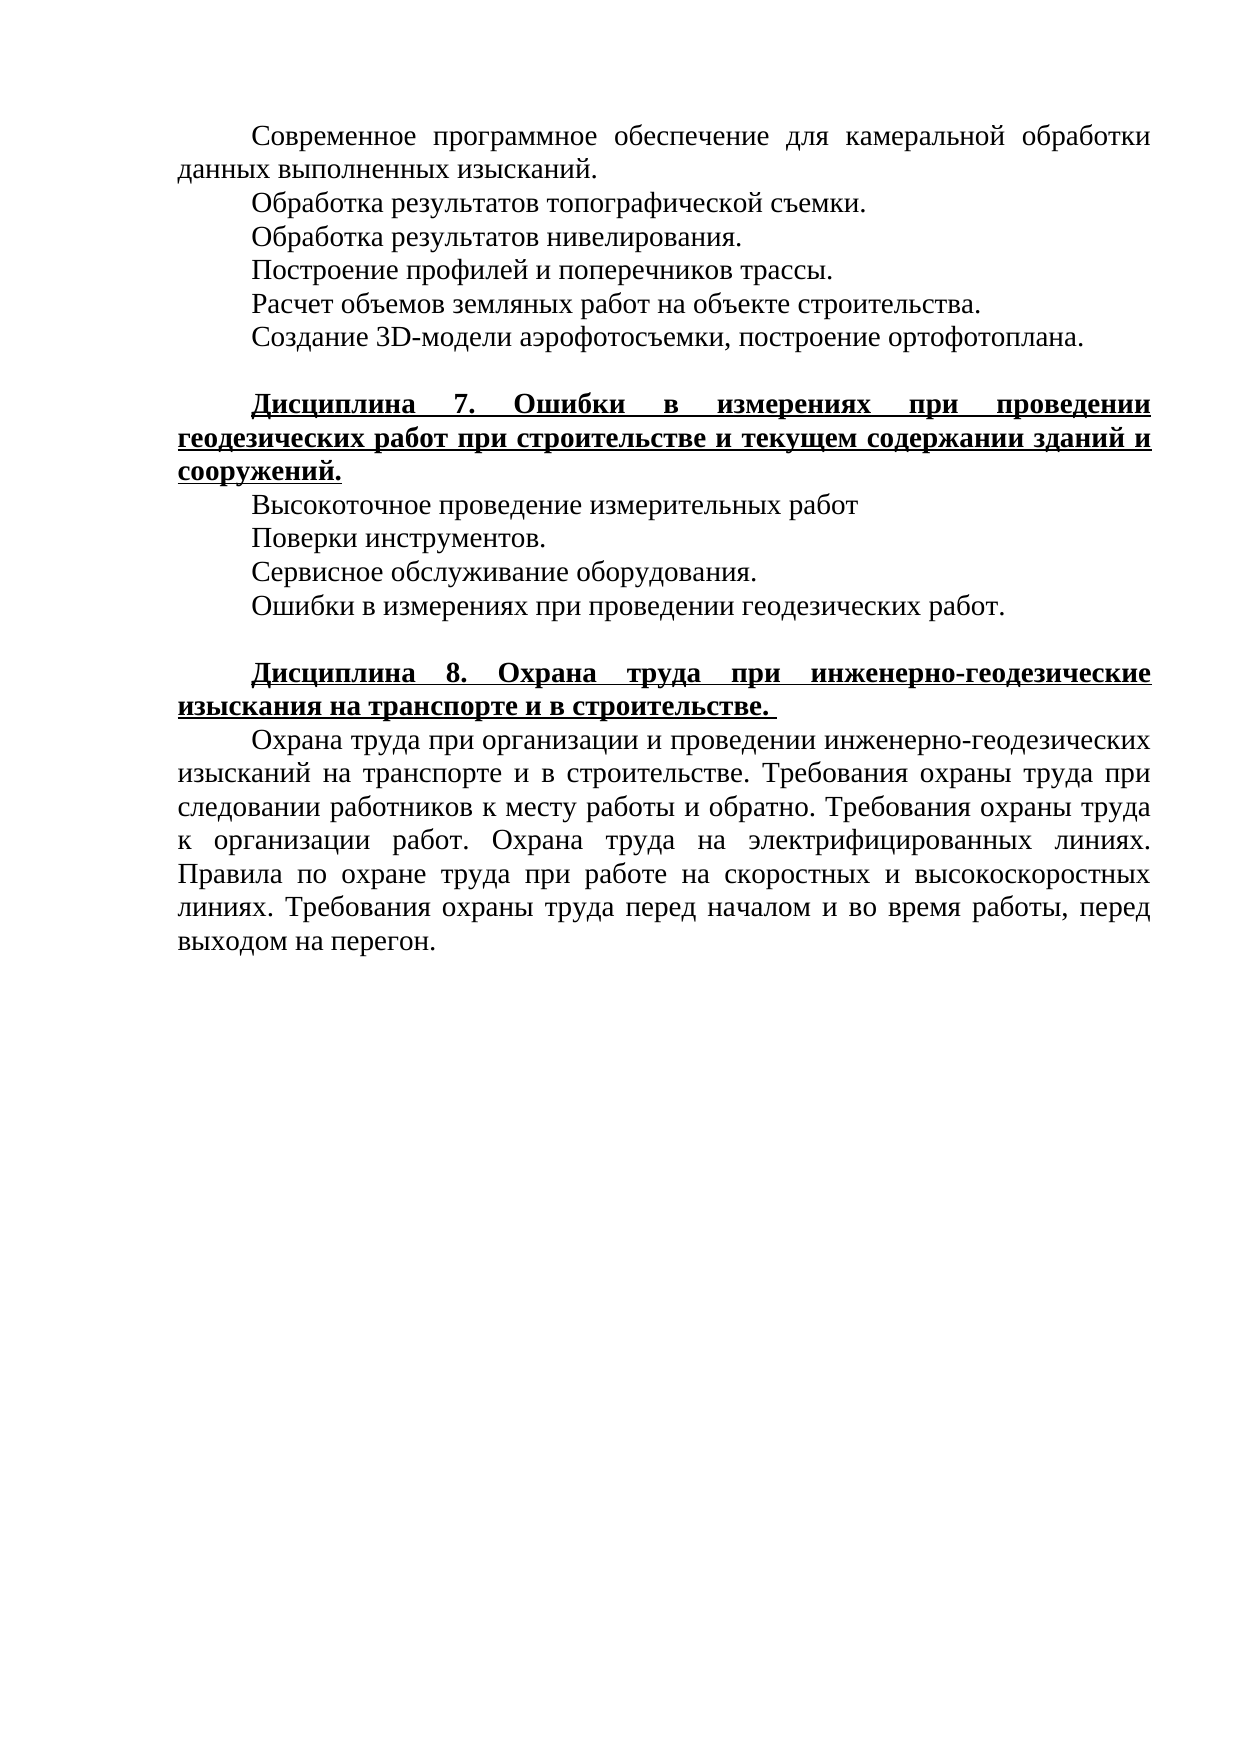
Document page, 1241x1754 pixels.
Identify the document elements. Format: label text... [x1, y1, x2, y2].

text Ошибки в измерениях при проведении геодезических работ. [177, 588, 1152, 621]
text Современное программное обеспечение для камеральной обработки данных выполненных изысканий. [177, 118, 1152, 185]
text Дисциплина 7. Ошибки в измерениях при проведении геодезических работ при строительстве и текущем содержании зданий и сооружений. [177, 450, 1152, 487]
text Расчет объемов земляных работ на объекте строительства. [177, 286, 1152, 319]
text Высокоточное проведение измерительных работ [177, 487, 1152, 521]
text Дисциплина 7. Ошибки в измерениях при проведении геодезических работ при строительстве и текущем содержании зданий и сооружений. [177, 386, 1152, 449]
text Создание 3D-модели аэрофотосъемки, построение ортофотоплана. [177, 319, 1152, 353]
text Сервисное обслуживание оборудования. [177, 554, 1152, 588]
text Дисциплина 8. Охрана труда при инженерно-геодезические изыскания на транспорте и в строительстве. [177, 655, 1152, 722]
text Построение профилей и поперечников трассы. [177, 252, 1152, 286]
text Обработка результатов топографической съемки. [177, 185, 1152, 219]
text Обработка результатов нивелирования. [177, 219, 1152, 252]
text Поверки инструментов. [177, 521, 1152, 554]
text Охрана труда при организации и проведении инженерно-геодезических изысканий на транспорте и в строительстве. Требования охраны труда при следовании работников к месту работы и обратно. Требования охраны труда к организации работ. Охрана труда на электрифицированных линиях. Правила по охране труда при работе на скоростных и высокоскоростных линиях. Требования охраны труда перед началом и во время работы, перед выходом на перегон. [177, 722, 1152, 957]
